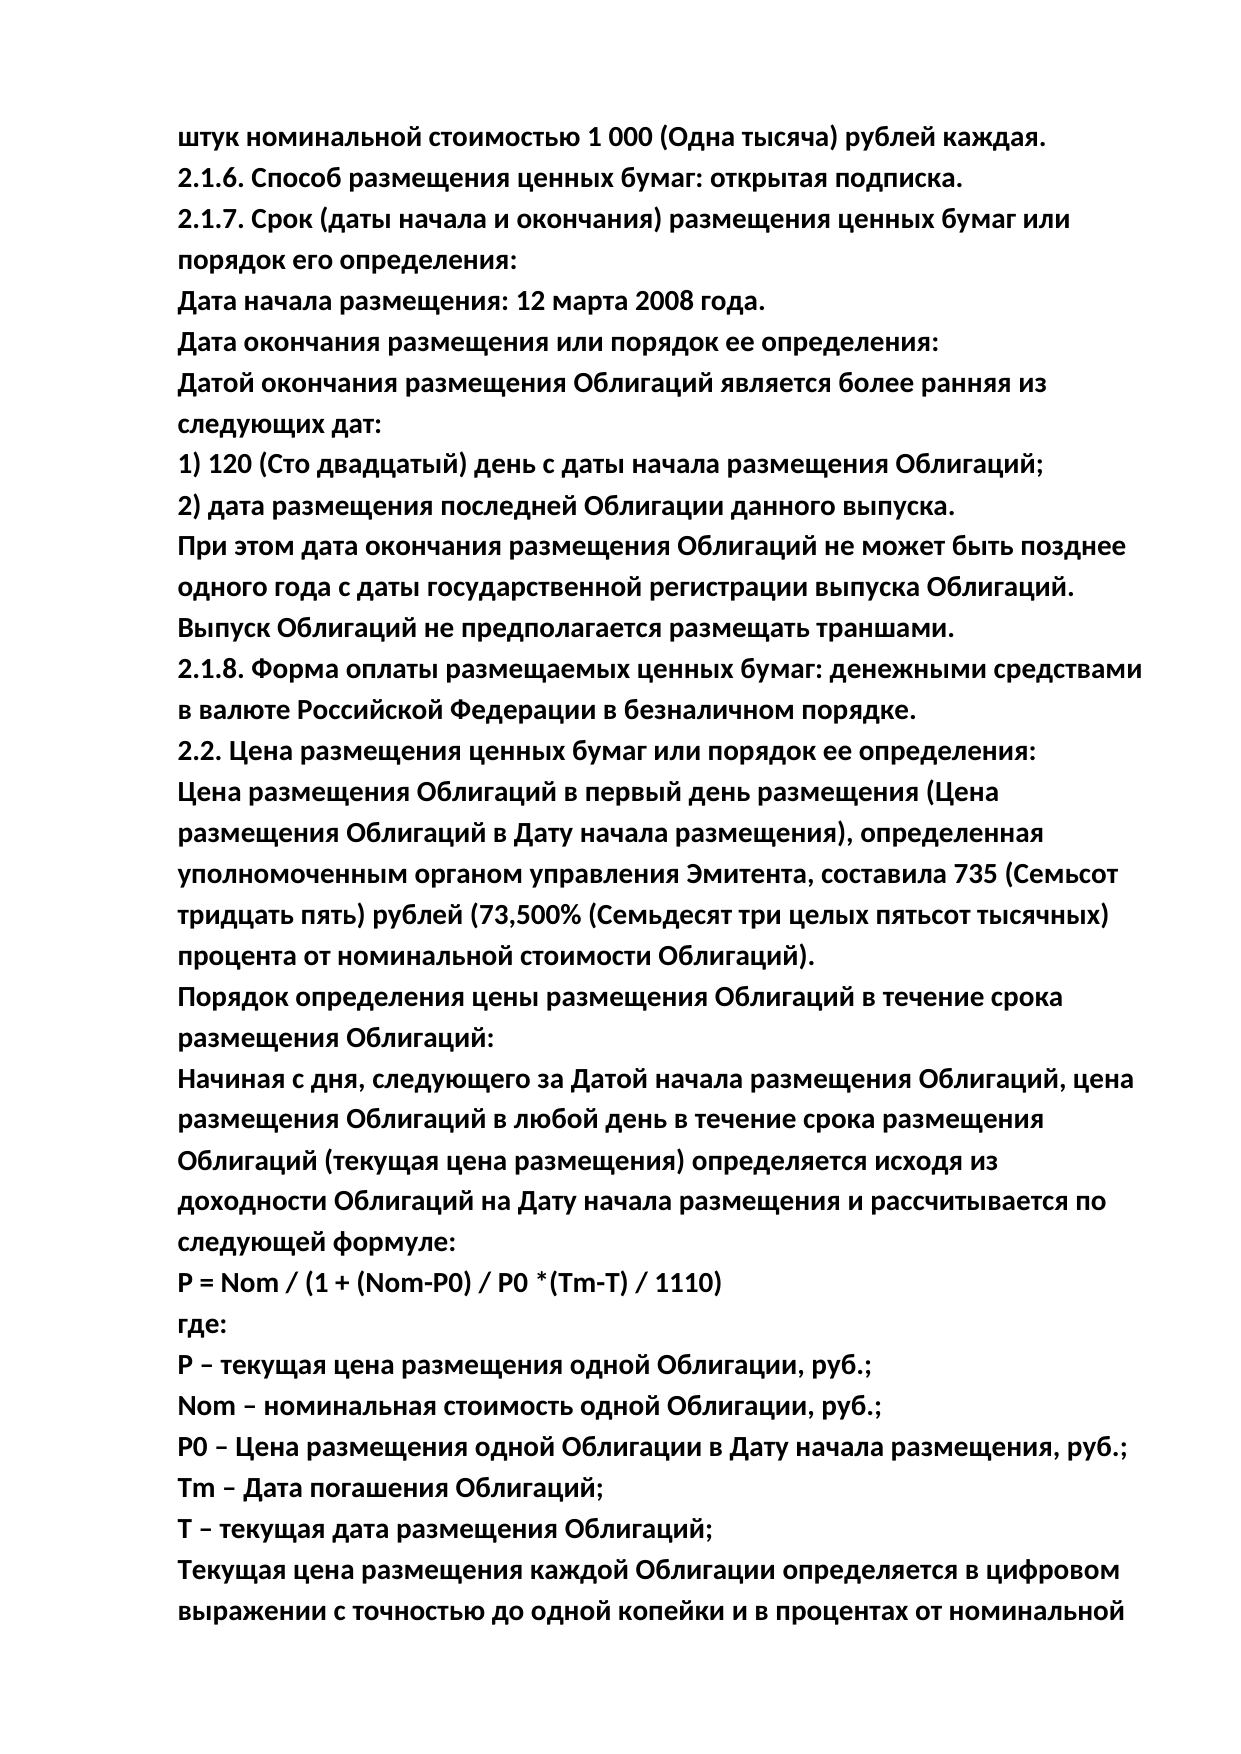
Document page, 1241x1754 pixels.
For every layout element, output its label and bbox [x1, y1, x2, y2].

text [177, 118, 1152, 1627]
